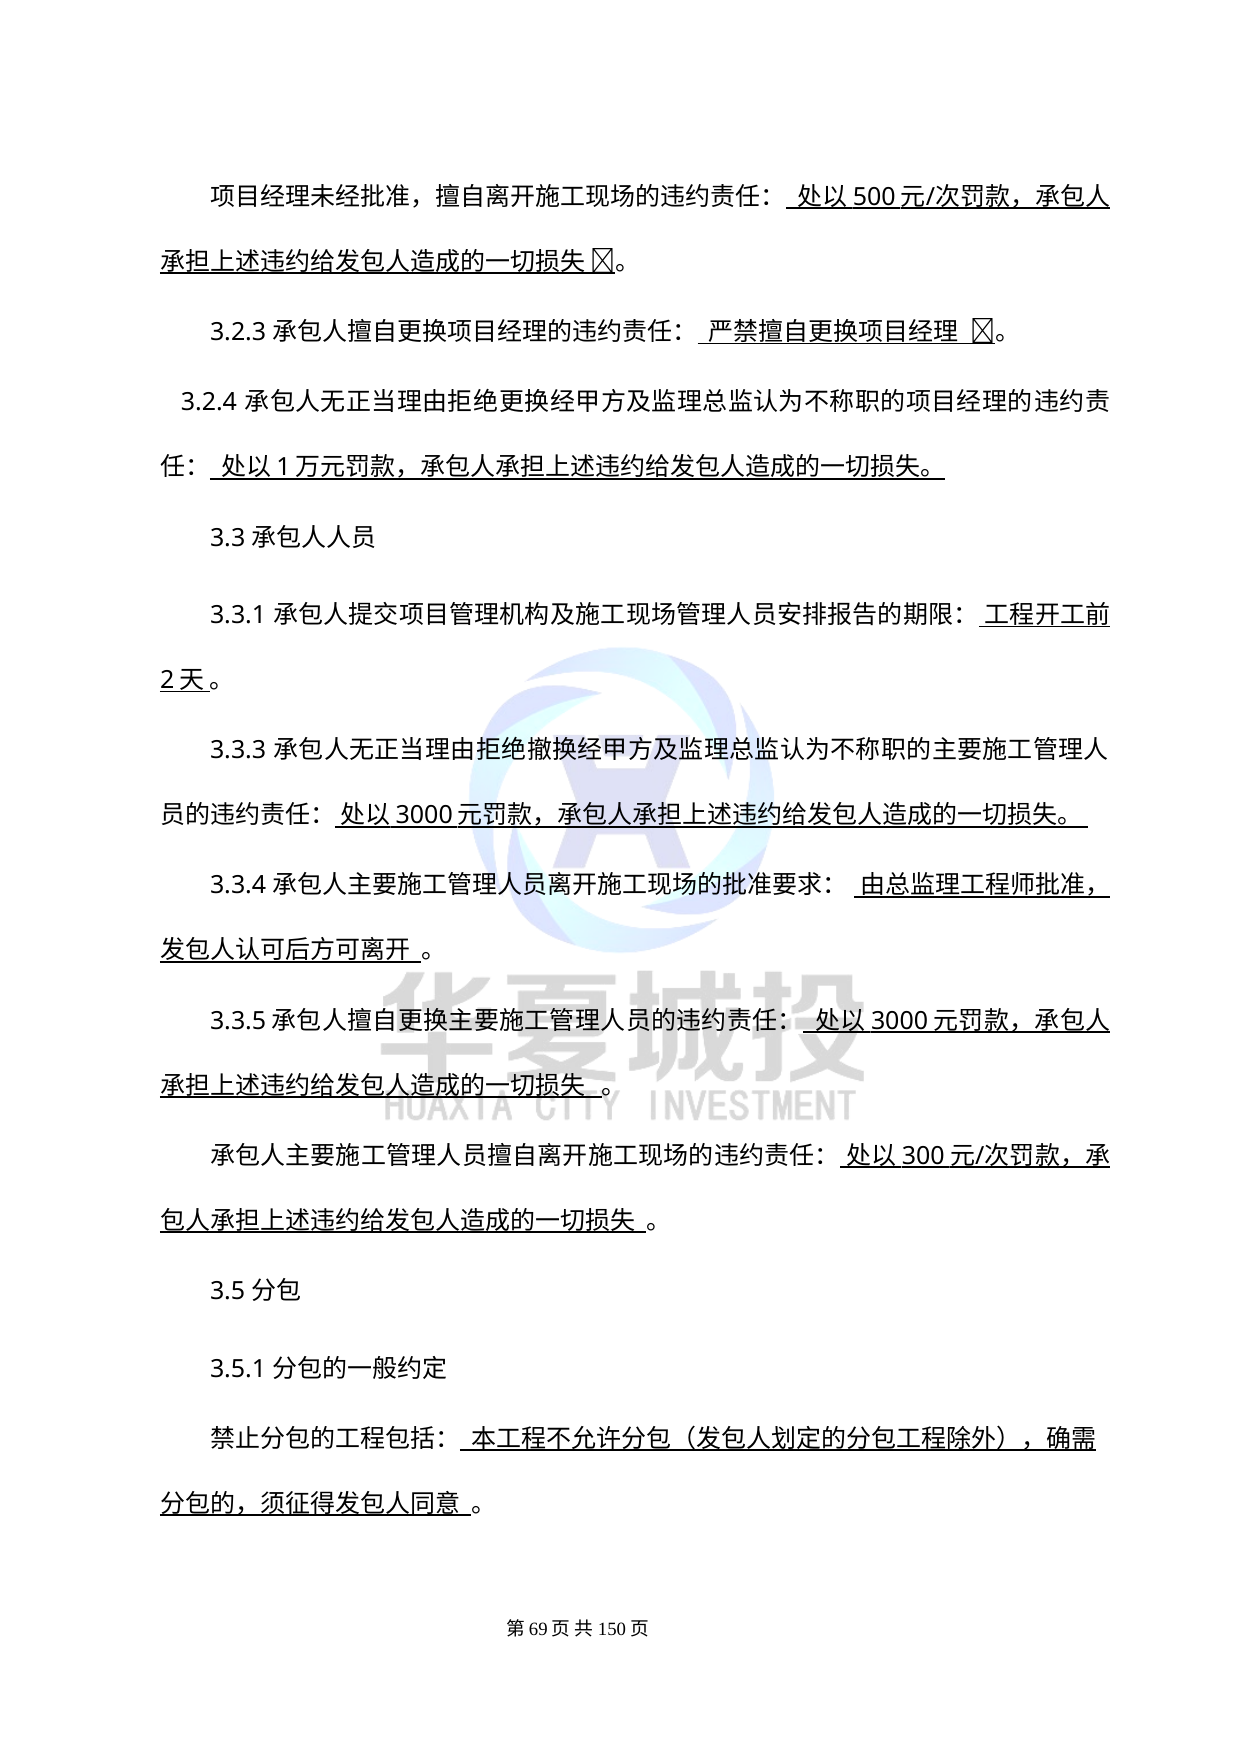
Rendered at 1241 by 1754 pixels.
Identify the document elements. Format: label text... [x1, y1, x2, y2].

text 禁止分包的工程包括： 本工程不允许分包（发包人划定的分包工程除外），确需分包的，须征得发包人同意 。 [160, 1404, 1110, 1534]
text 3.3.4 承包人主要施工管理人员离开施工现场的批准要求： 由总监理工程师批准，发包人认可后方可离开 。 [160, 851, 1110, 981]
text 承包人主要施工管理人员擅自离开施工现场的违约责任： 处以300元/次罚款，承包人承担上述违约给发包人造成的一切损失 。 [160, 1121, 1110, 1251]
text 3.2.4 承包人无正当理由拒绝更换经甲方及监理总监认为不称职的项目经理的违约责任： 处以1万元罚款，承包人承担上述违约给发包人造成的一切损失。 [160, 367, 1110, 497]
text 3.2.3 承包人擅自更换项目经理的违约责任： 严禁擅自更换项目经理 。 [160, 297, 1110, 362]
text 3.3.5承包人擅自更换主要施工管理人员的违约责任： 处以3000元罚款，承包人承担上述违约给发包人造成的一切损失 。 [160, 986, 1110, 1116]
text 3.3 承包人人员 [160, 503, 1110, 568]
text 3.3.1 承包人提交项目管理机构及施工现场管理人员安排报告的期限： 工程开工前2天 。 [160, 580, 1110, 710]
text 3.3.3 承包人无正当理由拒绝撤换经甲方及监理总监认为不称职的主要施工管理人员的违约责任： 处以3000元罚款，承包人承担上述违约给发包人造成的一切损失。 [160, 715, 1110, 845]
text 3.5 分包 [160, 1256, 1110, 1321]
text 3.5.1 分包的一般约定 [160, 1334, 1110, 1399]
text 项目经理未经批准，擅自离开施工现场的违约责任： 处以500元/次罚款，承包人承担上述违约给发包人造成的一切损失 。 [160, 162, 1110, 292]
